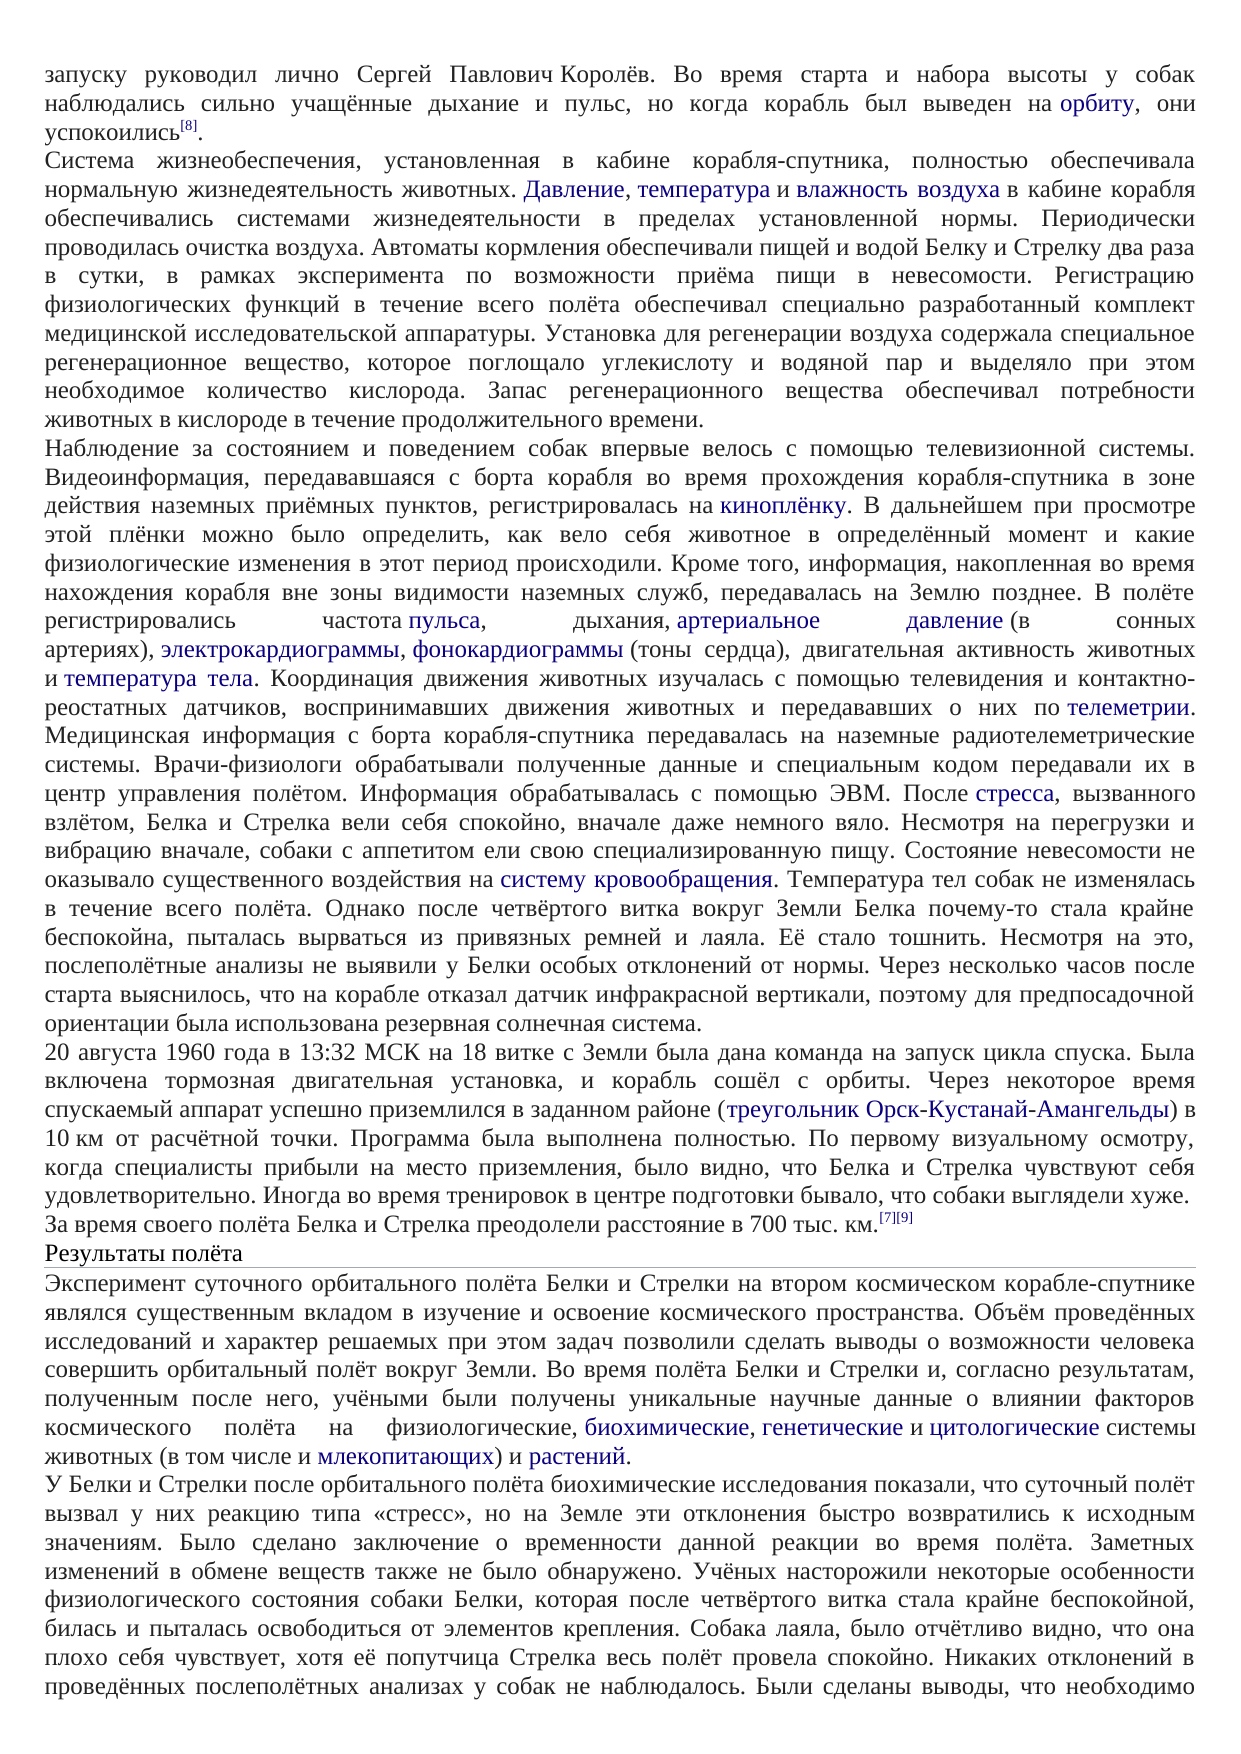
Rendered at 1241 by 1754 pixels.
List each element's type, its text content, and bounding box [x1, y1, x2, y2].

text Наблюдение за состоянием и поведением собак впервые велось с помощью телевизионной системы. Видеоинформация, передававшаяся с борта корабля во время прохождения корабля-спутника в зоне действия наземных приёмных пунктов, регистрировалась на киноплёнку. В дальнейшем при просмотре этой плёнки можно было определить, как вело себя животное в определённый момент и какие физиологические изменения в этот период происходили. Кроме того, информация, накопленная во время нахождения корабля вне зоны видимости наземных служб, передавалась на Землю позднее. В полёте регистрировались частота пульса, дыхания, артериальное давление (в сонных артериях), электрокардиограммы, фонокардиограммы (тоны сердца), двигательная активность животных и температура тела. Координация движения животных изучалась с помощью телевидения и контактно-реостатных датчиков, воспринимавших движения животных и передававших о них по телеметрии. Медицинская информация с борта корабля-спутника передавалась на наземные радиотелеметрические системы. Врачи-физиологи обрабатывали полученные данные и специальным кодом передавали их в центр управления полётом. Информация обрабатывалась с помощью ЭВМ. После стресса, вызванного взлётом, Белка и Стрелка вели себя спокойно, вначале даже немного вяло. Несмотря на перегрузки и вибрацию вначале, собаки с аппетитом ели свою специализированную пищу. Состояние невесомости не оказывало существенного воздействия на систему кровообращения. Температура тел собак не изменялась в течение всего полёта. Однако после четвёртого витка вокруг Земли Белка почему-то стала крайне беспокойна, пыталась вырваться из привязных ремней и лаяла. Её стало тошнить. Несмотря на это, послеполётные анализы не выявили у Белки особых отклонений от нормы. Через несколько часов после старта выяснилось, что на корабле отказал датчик инфракрасной вертикали, поэтому для предпосадочной ориентации была использована резервная солнечная система. [44, 433, 1196, 1037]
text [44, 59, 1196, 145]
text 20 августа 1960 года в 13:32 МСК на 18 витке с Земли была дана команда на запуск цикла спуска. Была включена тормозная двигательная установка, и корабль сошёл с орбиты. Через некоторое время спускаемый аппарат успешно приземлился в заданном районе (треугольник Орск-Кустанай-Амангельды) в 10 км от расчётной точки. Программа была выполнена полностью. По первому визуальному осмотру, когда специалисты прибыли на место приземления, было видно, что Белка и Стрелка чувствуют себя удовлетворительно. Иногда во время тренировок в центре подготовки бывало, что собаки выглядели хуже. [44, 1037, 1196, 1209]
text Эксперимент суточного орбитального полёта Белки и Стрелки на втором космическом корабле-спутнике являлся существенным вкладом в изучение и освоение космического пространства. Объём проведённых исследований и характер решаемых при этом задач позволили сделать выводы о возможности человека совершить орбитальный полёт вокруг Земли. Во время полёта Белки и Стрелки и, согласно результатам, полученным после него, учёными были получены уникальные научные данные о влиянии факторов космического полёта на физиологические, биохимические, генетические и цитологические системы животных (в том числе и млекопитающих) и растений. [44, 1268, 1196, 1469]
text За время своего полёта Белка и Стрелка преодолели расстояние в 700 тыс. км.[7][9] [44, 1209, 1196, 1238]
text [44, 1469, 1196, 1699]
text Система жизнеобеспечения, установленная в кабине корабля-спутника, полностью обеспечивала нормальную жизнедеятельность животных. Давление, температура и влажность воздуха в кабине корабля обеспечивались системами жизнедеятельности в пределах установленной нормы. Периодически проводилась очистка воздуха. Автоматы кормления обеспечивали пищей и водой Белку и Стрелку два раза в сутки, в рамках эксперимента по возможности приёма пищи в невесомости. Регистрацию физиологических функций в течение всего полёта обеспечивал специально разработанный комплект медицинской исследовательской аппаратуры. Установка для регенерации воздуха содержала специальное регенерационное вещество, которое поглощало углекислоту и водяной пар и выделяло при этом необходимое количество кислорода. Запас регенерационного вещества обеспечивал потребности животных в кислороде в течение продолжительного времени. [44, 145, 1196, 433]
text Результаты полёта [44, 1238, 1196, 1267]
